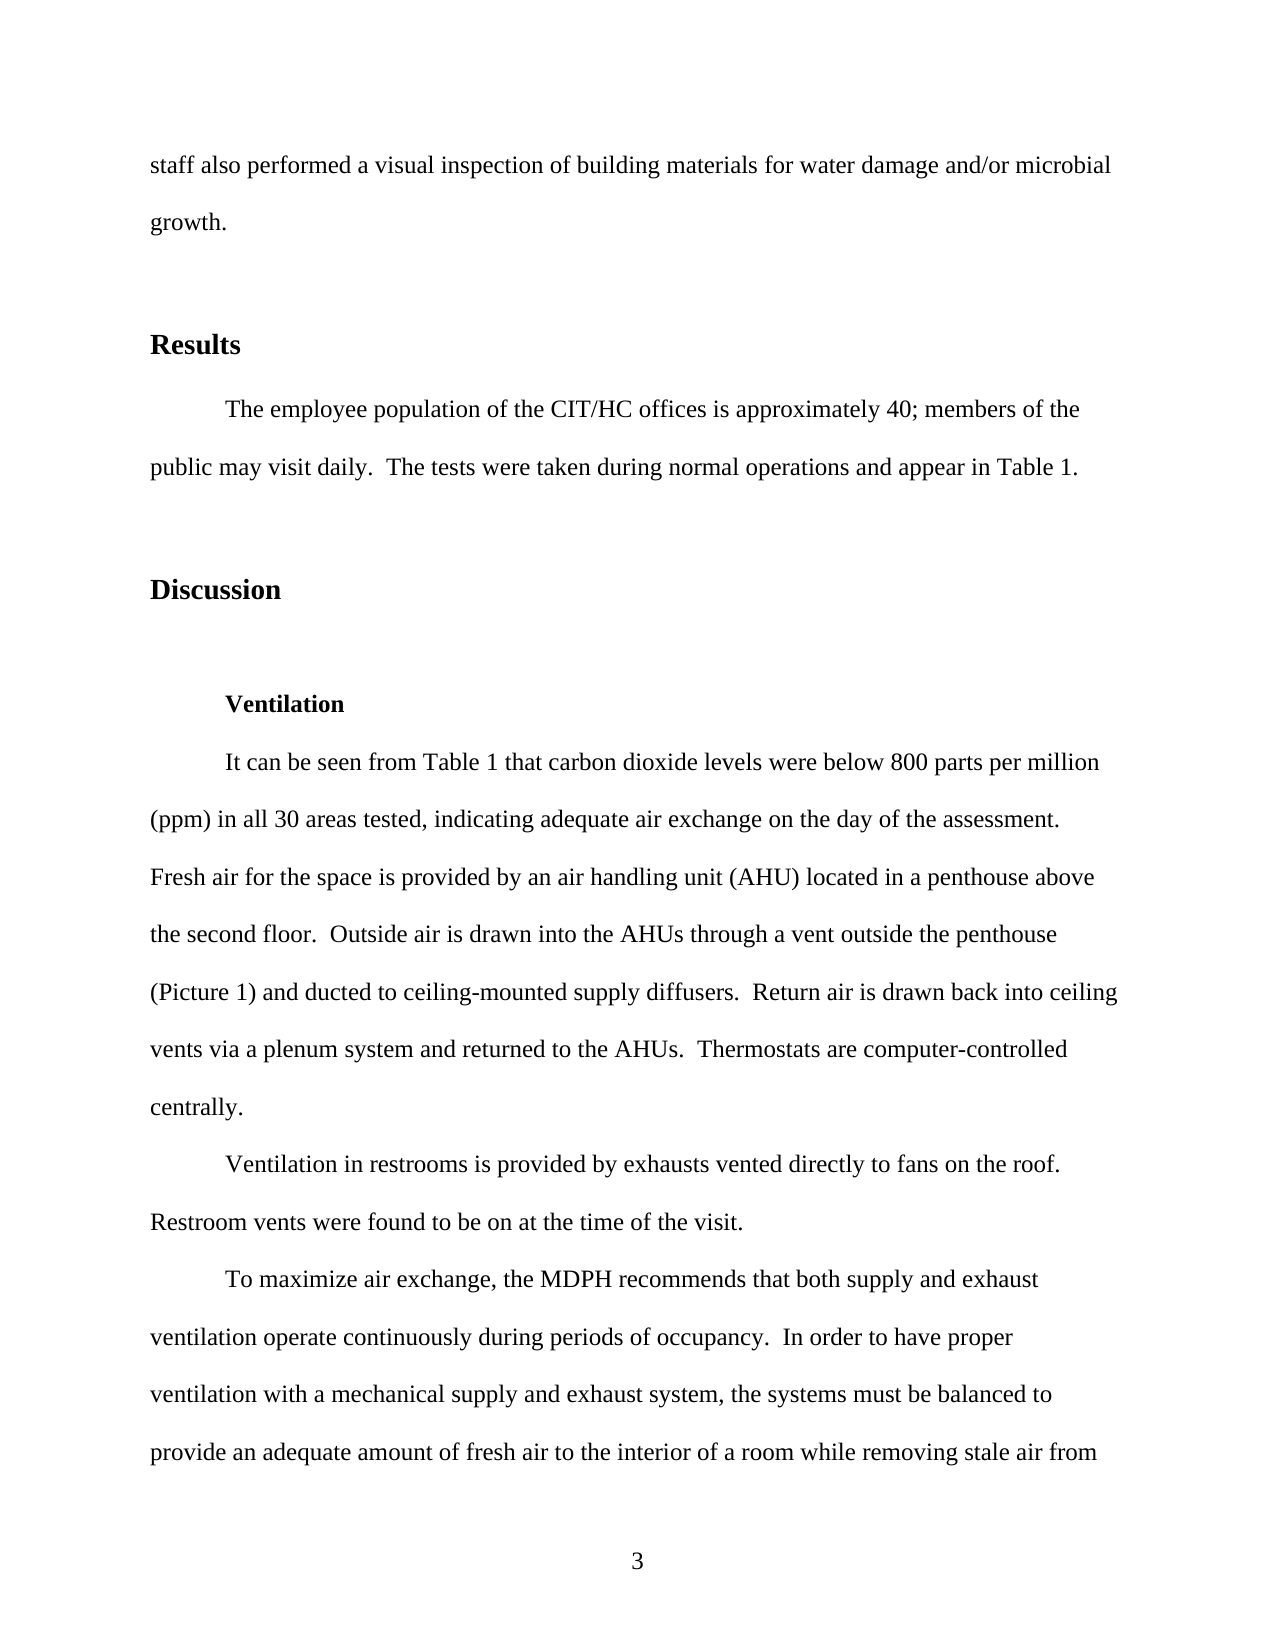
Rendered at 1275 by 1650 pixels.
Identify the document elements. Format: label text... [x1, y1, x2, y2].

text It can be seen from Table 1 that carbon dioxide levels were below 800 parts per million (ppm) in all 30 areas tested, indicating adequate air exchange on the day of the assessment. Fresh air for the space is provided by an air handling unit (AHU) located in a penthouse above the second floor. Outside air is drawn into the AHUs through a vent outside the penthouse (Picture 1) and ducted to ceiling-mounted supply diffusers. Return air is drawn back into ceiling vents via a plenum system and returned to the AHUs. Thermostats are computer-controlled centrally. [150, 747, 1125, 1120]
subtitle Ventilation [150, 689, 1125, 718]
text Ventilation in restrooms is provided by exhausts vented directly to fans on the roof. Restroom vents were found to be on at the time of the visit. [150, 1149, 1125, 1235]
text The employee population of the CIT/HC offices is approximately 40; members of the public may visit daily. The tests were taken during normal operations and appear in Table 1. [150, 394, 1125, 481]
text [150, 150, 1125, 236]
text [150, 1264, 1125, 1465]
subtitle Results [150, 327, 1125, 361]
subtitle Discussion [150, 572, 1125, 606]
